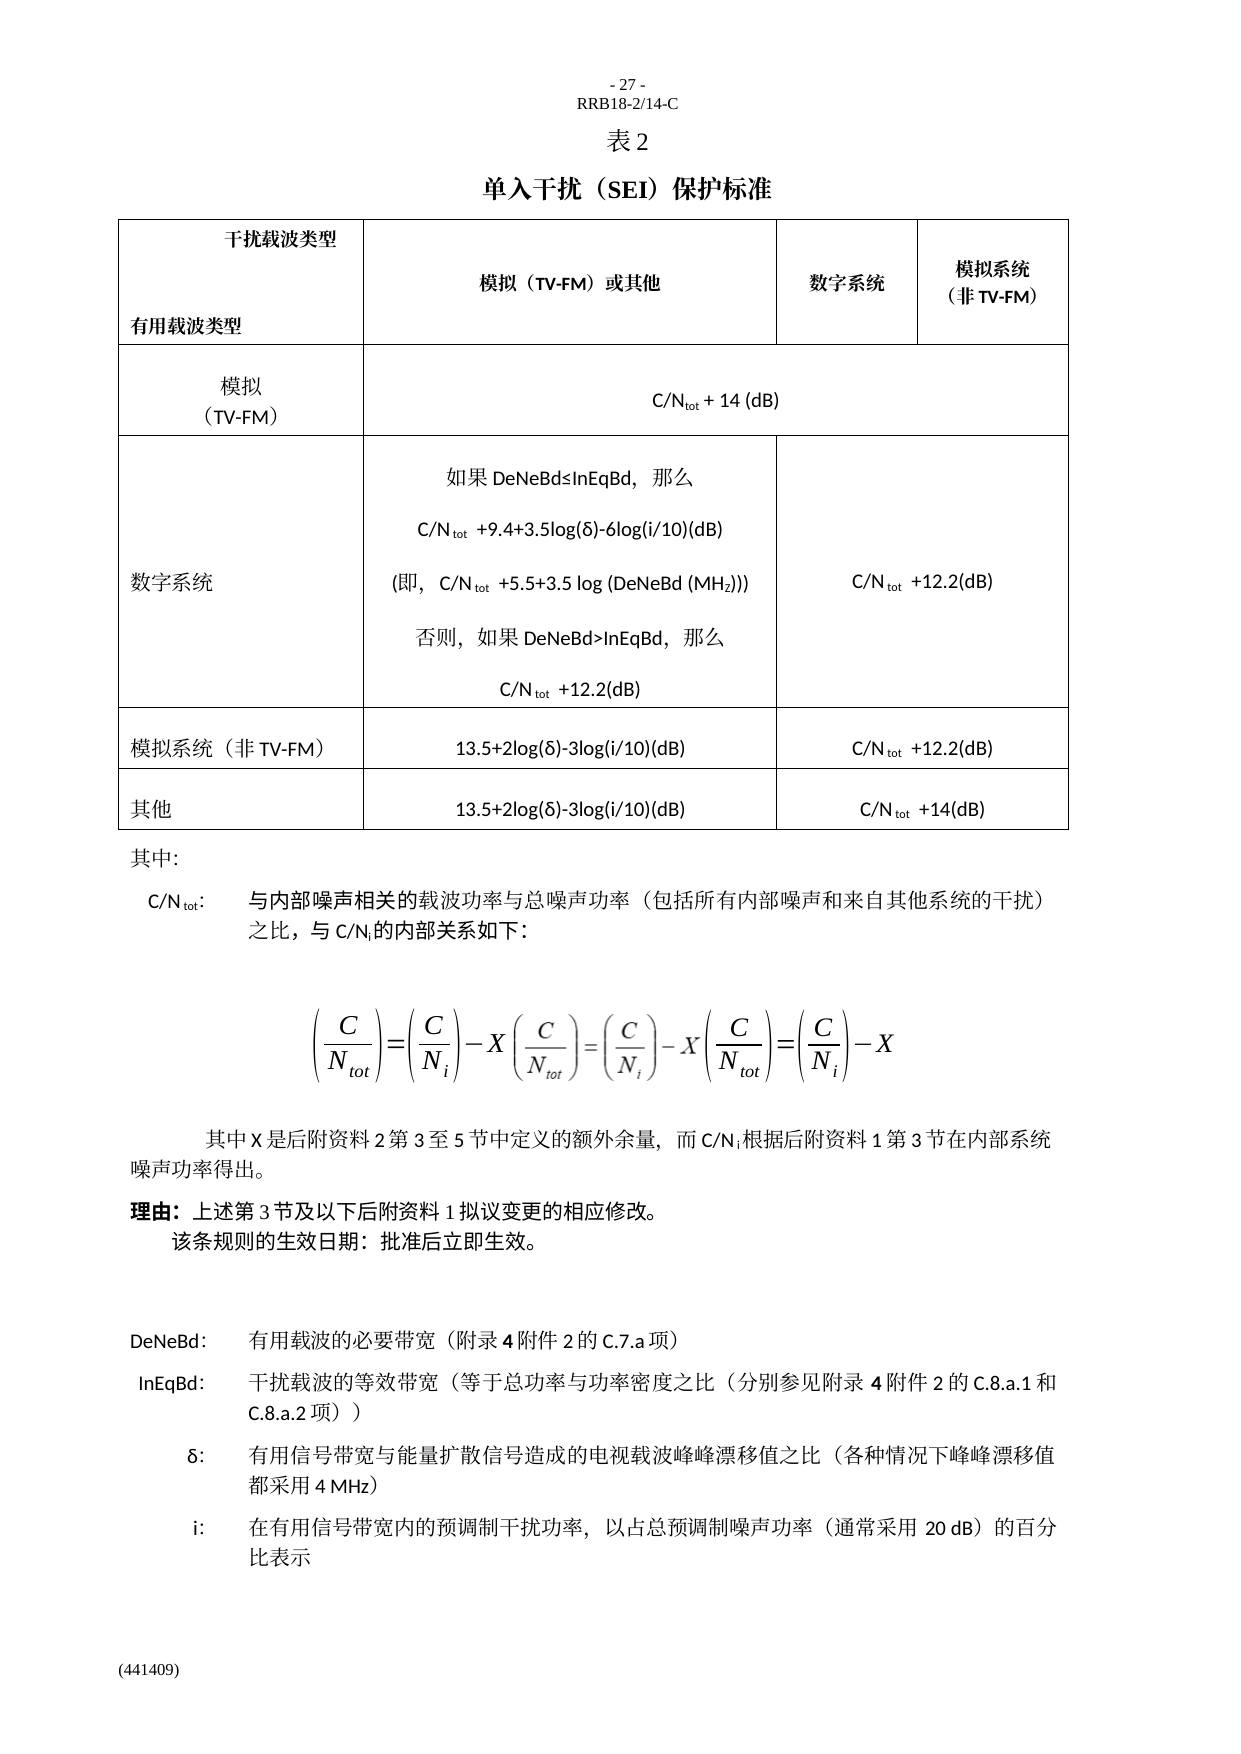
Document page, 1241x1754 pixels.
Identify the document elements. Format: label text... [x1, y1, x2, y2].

title 单入干扰（SEI）保护标准 [118, 170, 1137, 206]
table_cell 模拟系统（非TV-FM） [119, 708, 363, 768]
table_header 数字系统 [777, 220, 917, 344]
table_cell C/N tot +12.2(dB) [777, 436, 1068, 707]
table_header 干扰载波类型 有用载波类型 [119, 220, 363, 344]
table_cell 如果DeNeBd≤InEqBd，那么 C/N tot +9.4+3.5log(δ)-6log(i/10)(dB) (即，C/N tot +5.5+3.5 log (DeNeBd (MHZ))) 否则，如果DeNeBd>InEqBd，那么 C/N tot +12.2(dB) [364, 436, 776, 707]
picture [510, 1009, 704, 1086]
table_cell C/N tot +12.2(dB) [777, 708, 1068, 768]
table_header 模拟系统 （非TV-FM） [918, 220, 1068, 344]
table_cell 13.5+2log(δ)-3log(i/10)(dB) [364, 769, 776, 829]
table_cell 数字系统 [119, 436, 363, 707]
title 表2 [118, 122, 1137, 158]
table_cell 模拟 （TV-FM） [119, 345, 363, 435]
table_cell 13.5+2log(δ)-3log(i/10)(dB) [364, 708, 776, 768]
table_cell 其中： C/N tot： 与内部噪声相关的载波功率与总噪声功率（包括所有内部噪声和来自其他系统的干扰）之比 。 理由：上述第3节及以下后附资料1拟议变更的相应修改。 该条规则的生效日期：批准后立即生效。 DeNeBd： 有用载波的必要带宽（附录4附件2的C.7.a项） InEqBd： 干扰载波的等效带宽（等于总功率与功率密度之比（分别参见附录4附件2的C.8.a.1和C.8.a.2项）） δ： 有用信号带宽与能量扩散信号造成的电视载波峰峰漂移值之比（各种情况下峰峰漂移值都采用4 MHz） i： 在有用信号带宽内的预调制干扰功率，以占总预调制噪声功率（通常采用20 dB）的百分比表示 [119, 830, 1068, 1624]
table_cell C/Ntot + 14 (dB) [364, 345, 1068, 435]
table_cell C/N tot +14(dB) [777, 769, 1068, 829]
table_cell 其他 [119, 769, 363, 829]
table_header 模拟（TV-FM）或其他 [364, 220, 776, 344]
